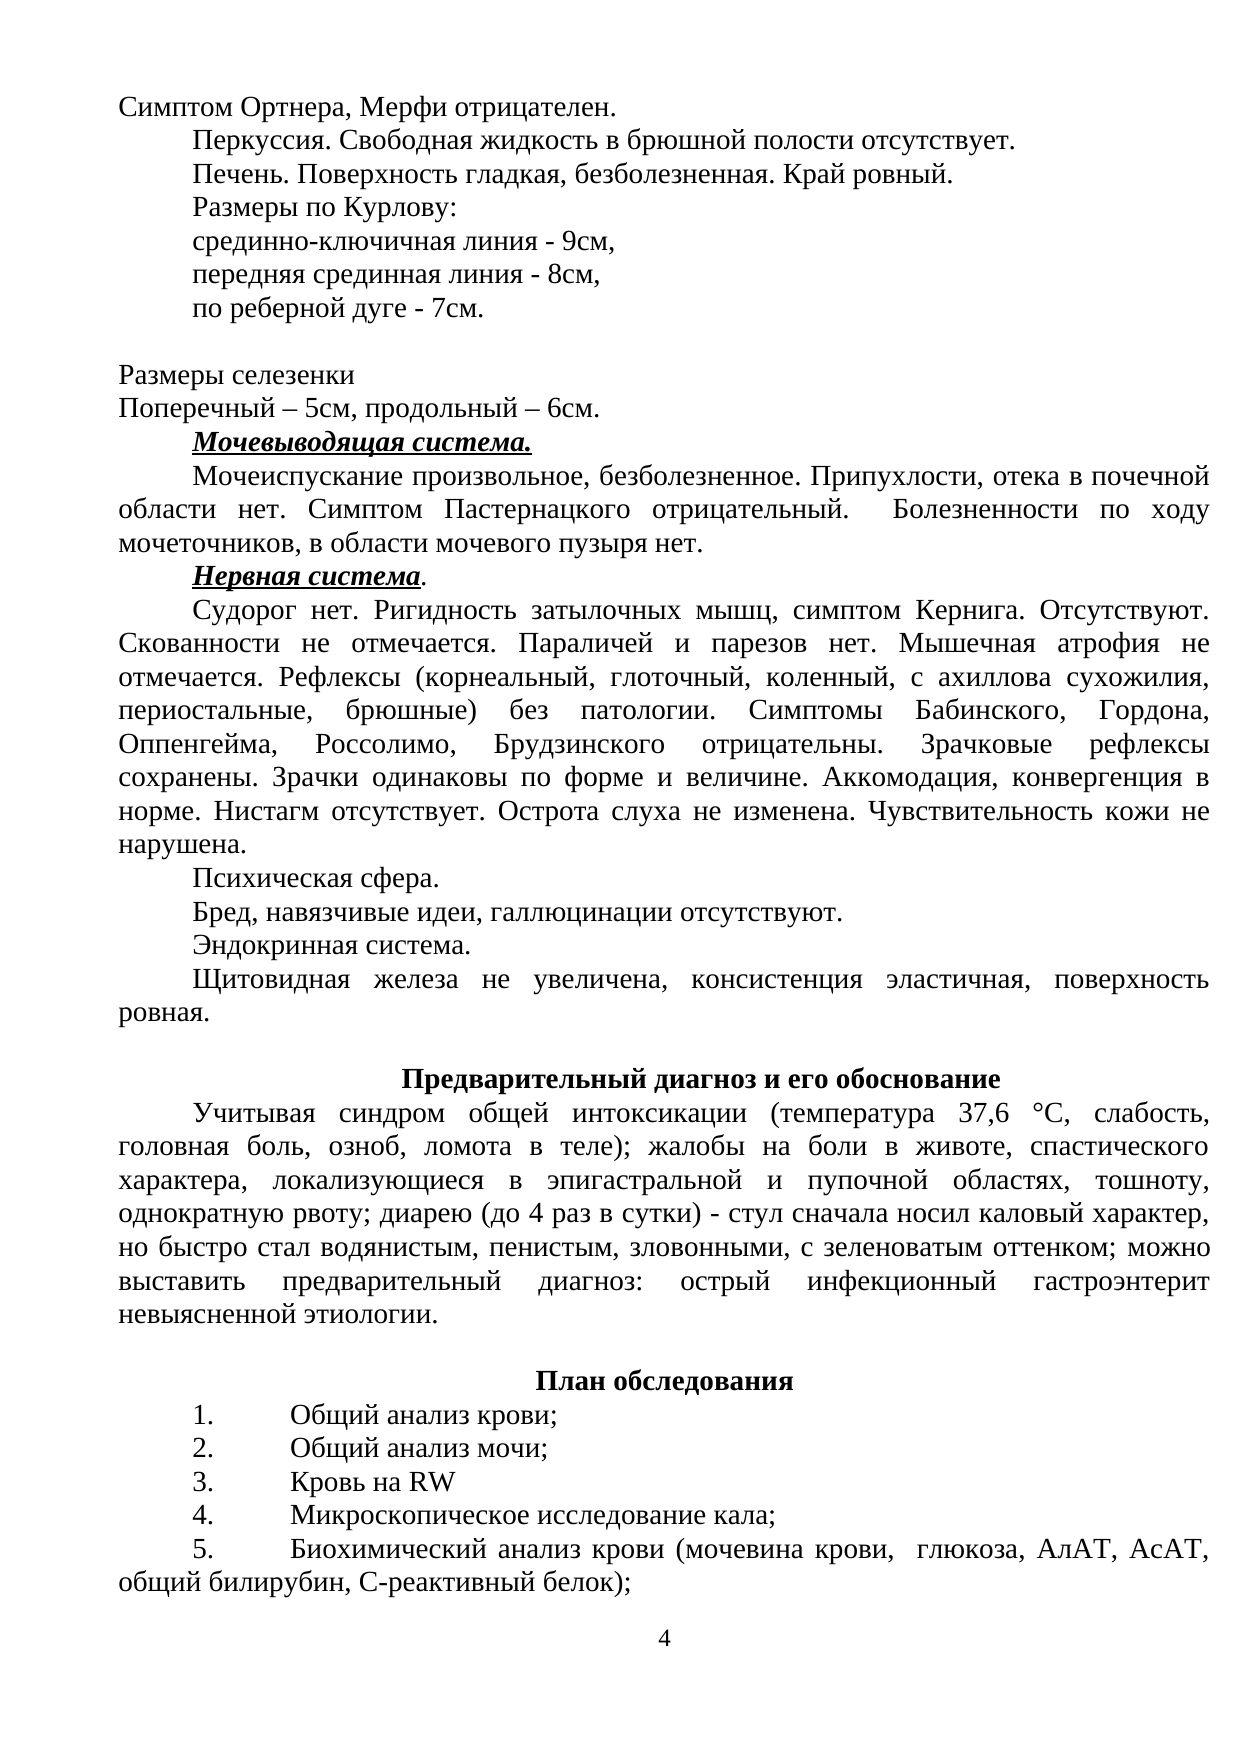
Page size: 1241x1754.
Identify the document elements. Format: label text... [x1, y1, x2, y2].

text Судорог нет. Ригидность затылочных мышц, симптом Кернига. Отсутствуют. Скованности не отмечается. Параличей и парезов нет. Мышечная атрофия не отмечается. Рефлексы (корнеальный, глоточный, коленный, с ахиллова сухожилия, периостальные, брюшные) без патологии. Симптомы Бабинского, Гордона, Оппенгейма, Россолимо, Брудзинского отрицательны. Зрачковые рефлексы сохранены. Зрачки одинаковы по форме и величине. Аккомодация, конвергенция в норме. Нистагм отсутствует. Острота слуха не изменена. Чувствительность кожи не нарушена. [118, 592, 1211, 860]
text Психическая сфера. [118, 860, 1211, 894]
text Симптом Ортнера, Мерфи отрицателен. [118, 89, 1211, 122]
text Размеры селезенки [118, 357, 1211, 391]
text Нервная система. [118, 558, 1211, 592]
text Мочеиспускание произвольное, безболезненное. Припухлости, отека в почечной области нет. Симптом Пастернацкого отрицательный. Болезненности по ходу мочеточников, в области мочевого пузыря нет. [118, 458, 1211, 558]
text Поперечный – 5см, продольный – 6см. [118, 391, 1211, 424]
list Биохимический анализ крови (мочевина крови, глюкоза, АлАТ, АсАТ, общий билирубин, С-реактивный белок); [118, 1531, 1211, 1598]
text Щитовидная железа не увеличена, консистенция эластичная, поверхность ровная. [118, 961, 1211, 1028]
text План обследования [118, 1363, 1211, 1397]
text Печень. Поверхность гладкая, безболезненная. Край ровный. [118, 156, 1211, 189]
list Микроскопическое исследование кала; [118, 1497, 1211, 1531]
text Учитывая синдром общей интоксикации (температура 37,6 °С, слабость, головная боль, озноб, ломота в теле); жалобы на боли в животе, спастического характера, локализующиеся в эпигастральной и пупочной областях, тошноту, однократную рвоту; диарею (до 4 раз в сутки) - стул сначала носил каловый характер, но быстро стал водянистым, пенистым, зловонными, с зеленоватым оттенком; можно выставить предварительный диагноз: острый инфекционный гастроэнтерит невыясненной этиологии. [118, 1095, 1211, 1330]
list Общий анализ мочи; [118, 1430, 1211, 1464]
list Общий анализ крови; [118, 1397, 1211, 1430]
text Эндокринная система. [118, 927, 1211, 961]
text по реберной дуге - 7см. [118, 290, 1211, 323]
text передняя срединная линия - 8см, [118, 256, 1211, 290]
text Перкуссия. Свободная жидкость в брюшной полости отсутствует. [118, 122, 1211, 156]
text Бред, навязчивые идеи, галлюцинации отсутствуют. [118, 894, 1211, 927]
text Размеры по Курлову: [118, 189, 1211, 223]
text срединно-ключичная линия - 9см, [118, 223, 1211, 256]
text Предварительный диагноз и его обоснование [118, 1061, 1211, 1095]
list Кровь на RW [118, 1464, 1211, 1497]
text Мочевыводящая система. [118, 424, 1211, 458]
